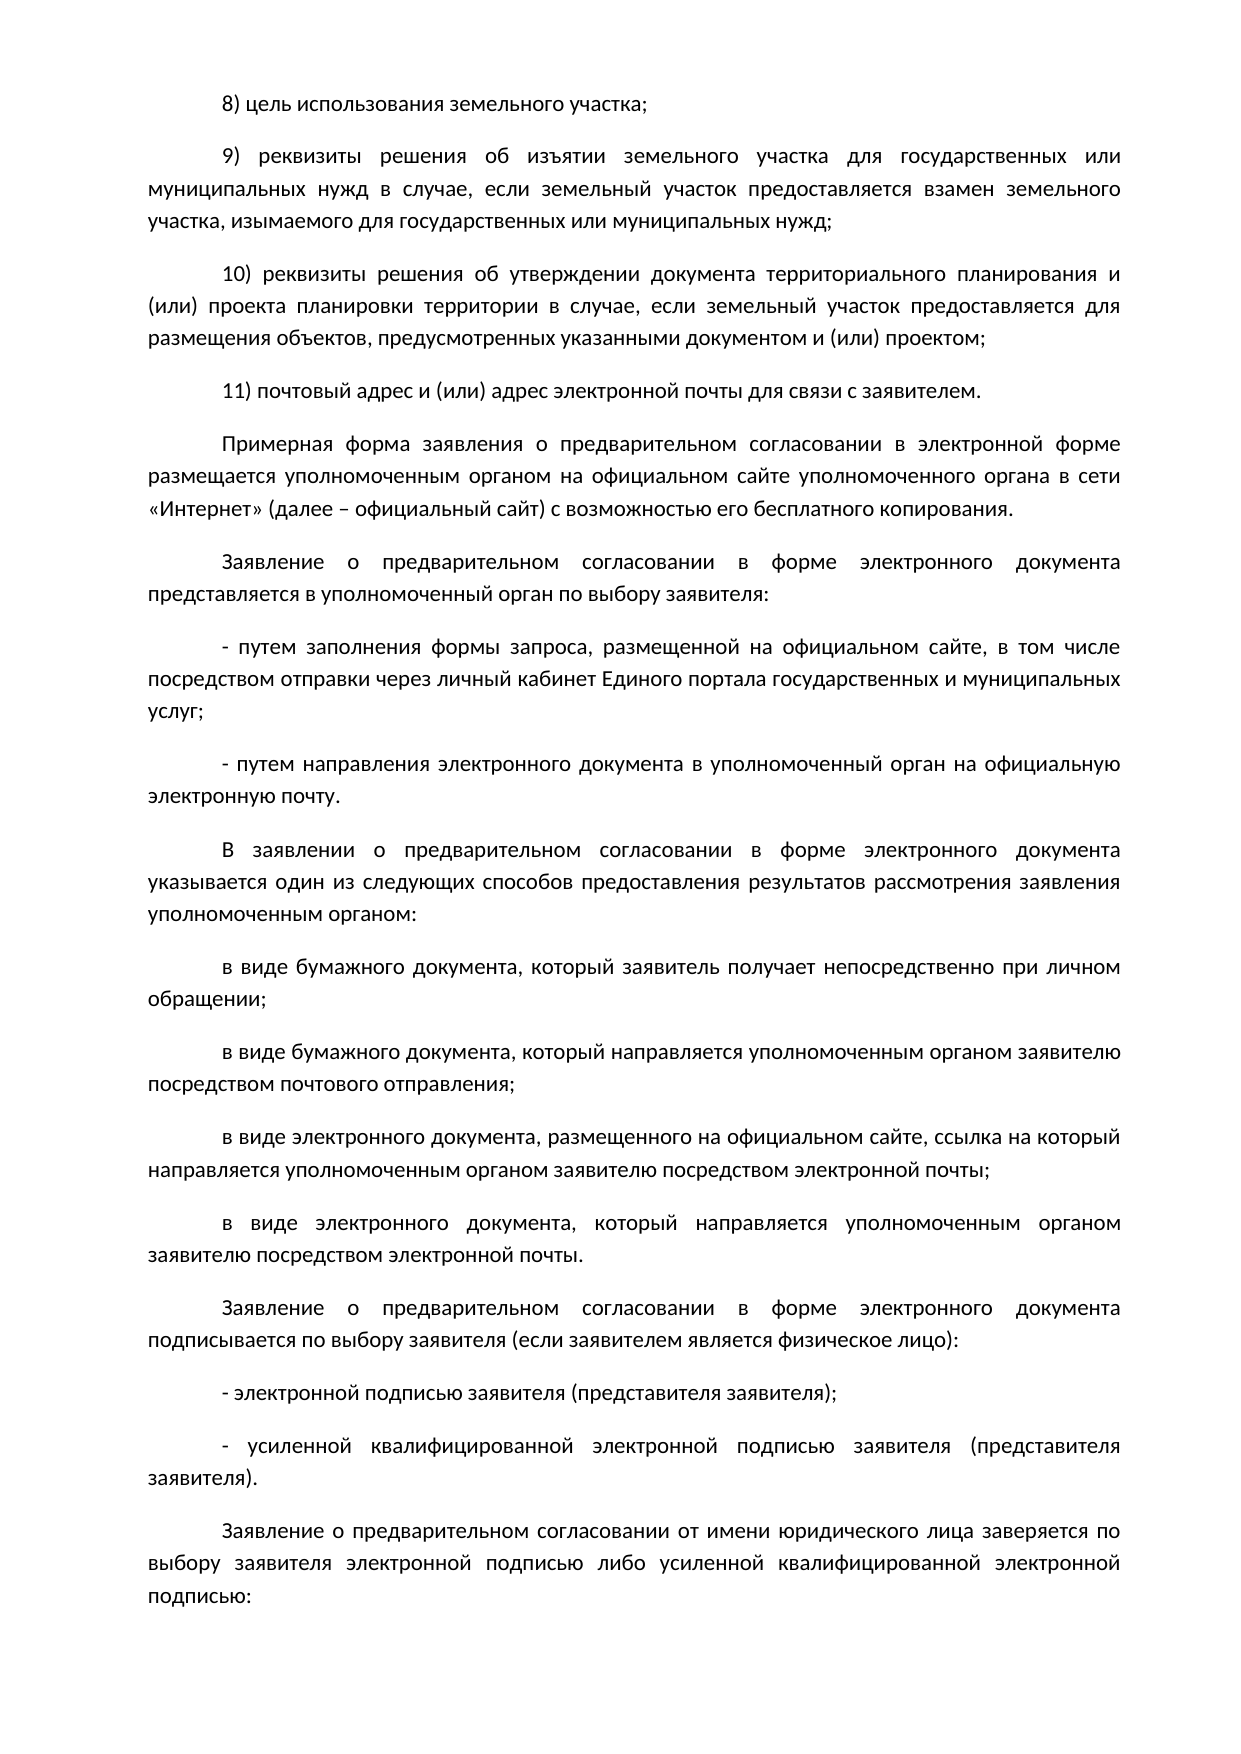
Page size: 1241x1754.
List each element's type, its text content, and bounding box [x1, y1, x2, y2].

text 8) цель использования земельного участка; [148, 89, 1122, 117]
text В заявлении о предварительном согласовании в форме электронного документа указывается один из следующих способов предоставления результатов рассмотрения заявления уполномоченным органом: [148, 835, 1122, 927]
text - путем заполнения формы запроса, размещенной на официальном сайте, в том числе посредством отправки через личный кабинет Единого портала государственных и муниципальных услуг; [148, 632, 1122, 724]
text Заявление о предварительном согласовании в форме электронного документа представляется в уполномоченный орган по выбору заявителя: [148, 547, 1122, 607]
text Заявление о предварительном согласовании в форме электронного документа подписывается по выбору заявителя (если заявителем является физическое лицо): [148, 1293, 1122, 1353]
text 11) почтовый адрес и (или) адрес электронной почты для связи с заявителем. [148, 376, 1122, 404]
text в виде электронного документа, который направляется уполномоченным органом заявителю посредством электронной почты. [148, 1208, 1122, 1268]
text в виде бумажного документа, который направляется уполномоченным органом заявителю посредством почтового отправления; [148, 1037, 1122, 1097]
text в виде электронного документа, размещенного на официальном сайте, ссылка на который направляется уполномоченным органом заявителю посредством электронной почты; [148, 1122, 1122, 1183]
text - электронной подписью заявителя (представителя заявителя); [148, 1378, 1122, 1406]
text 10) реквизиты решения об утверждении документа территориального планирования и (или) проекта планировки территории в случае, если земельный участок предоставляется для размещения объектов, предусмотренных указанными документом и (или) проектом; [148, 259, 1122, 351]
text - путем направления электронного документа в уполномоченный орган на официальную электронную почту. [148, 749, 1122, 810]
text в виде бумажного документа, который заявитель получает непосредственно при личном обращении; [148, 952, 1122, 1012]
text 9) реквизиты решения об изъятии земельного участка для государственных или муниципальных нужд в случае, если земельный участок предоставляется взамен земельного участка, изымаемого для государственных или муниципальных нужд; [148, 142, 1122, 234]
text Заявление о предварительном согласовании от имени юридического лица заверяется по выбору заявителя электронной подписью либо усиленной квалифицированной электронной подписью: [148, 1516, 1122, 1609]
text Примерная форма заявления о предварительном согласовании в электронной форме размещается уполномоченным органом на официальном сайте уполномоченного органа в сети «Интернет» (далее – официальный сайт) с возможностью его бесплатного копирования. [148, 429, 1122, 522]
text - усиленной квалифицированной электронной подписью заявителя (представителя заявителя). [148, 1431, 1122, 1491]
